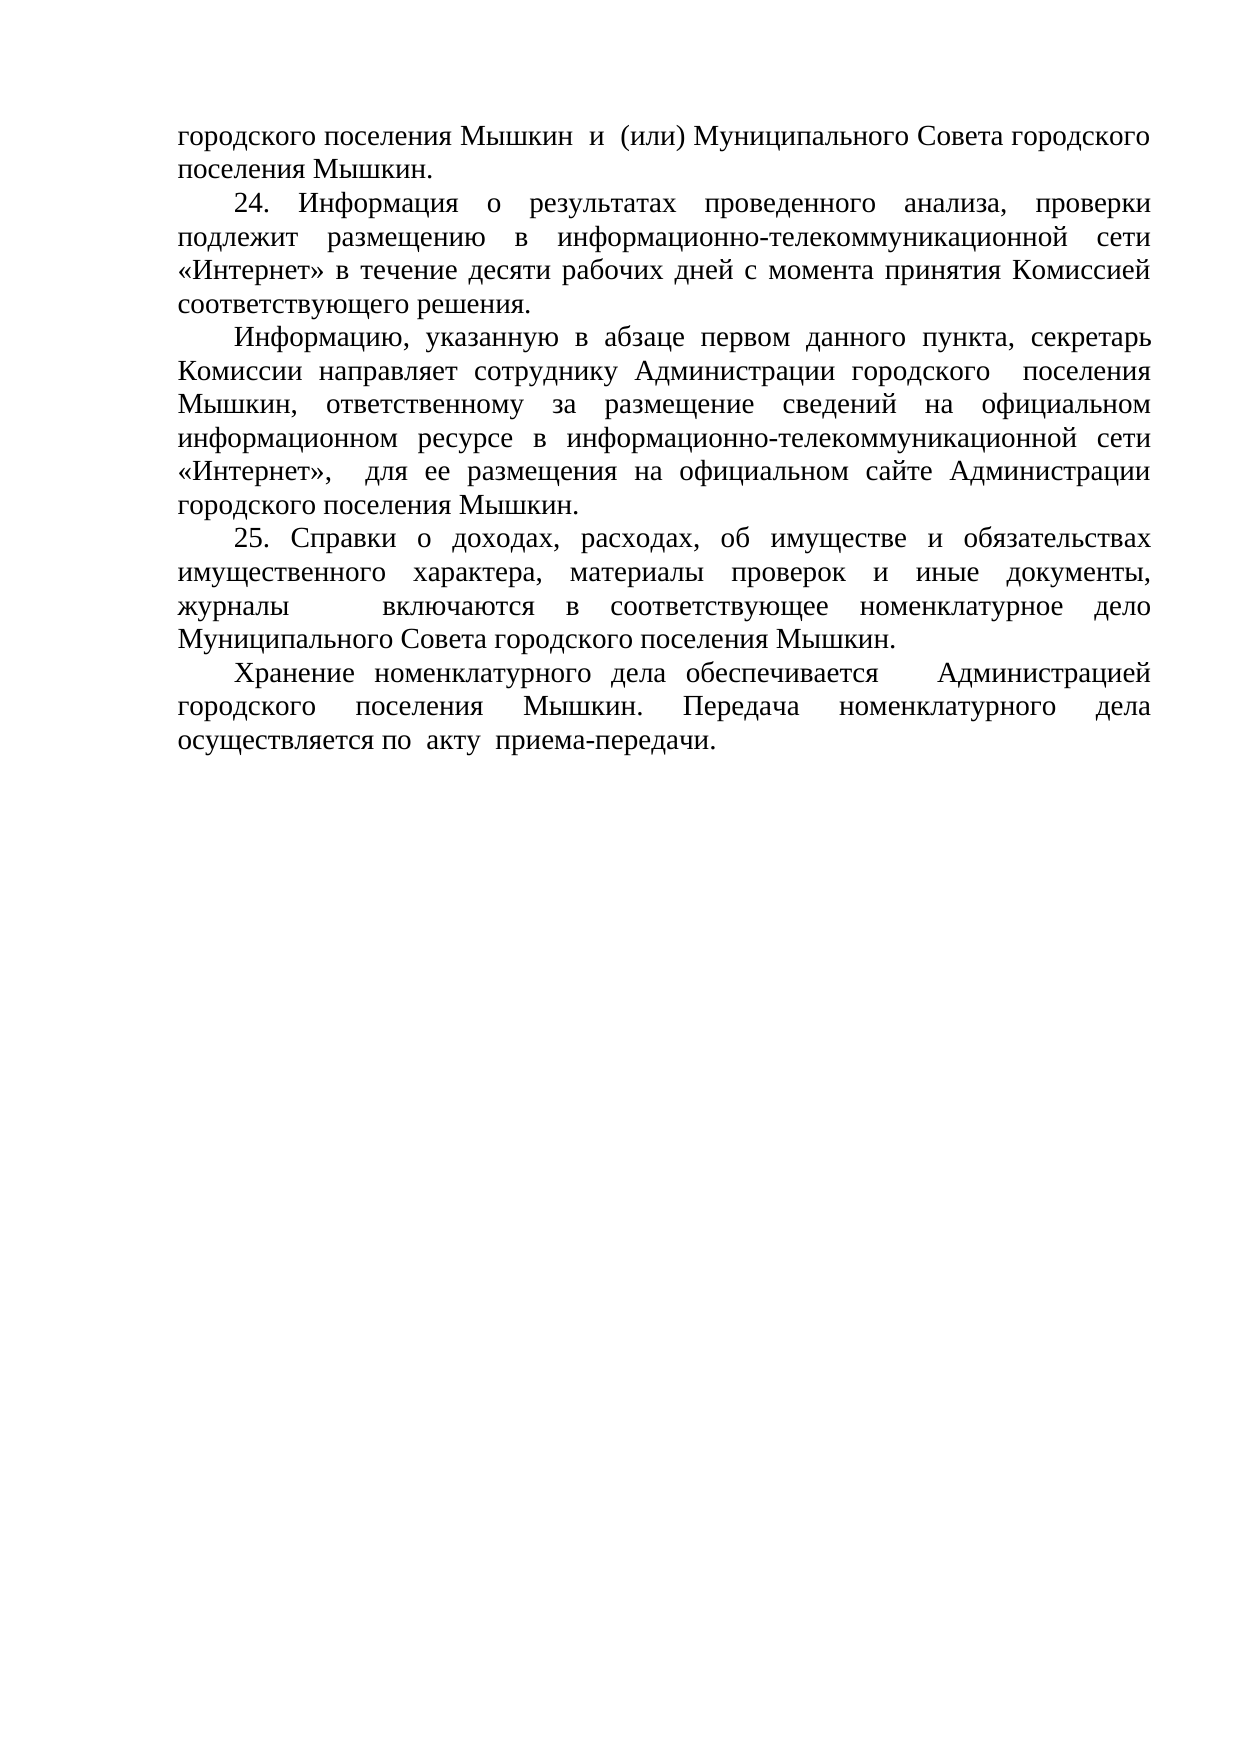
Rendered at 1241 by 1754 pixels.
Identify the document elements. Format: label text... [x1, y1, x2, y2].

text 25. Справки о доходах, расходах, об имуществе и обязательствах имущественного характера, материалы проверок и иные документы, журналы включаются в соответствующее номенклатурное дело Муниципального Совета городского поселения Мышкин. [177, 521, 1152, 655]
text 24. Информация о результатах проведенного анализа, проверки подлежит размещению в информационно-телекоммуникационной сети «Интернет» в течение десяти рабочих дней с момента принятия Комиссией соответствующего решения. [177, 185, 1152, 319]
text Хранение номенклатурного дела обеспечивается Администрацией городского поселения Мышкин. Передача номенклатурного дела осуществляется по акту приема-передачи. [177, 655, 1152, 755]
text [177, 118, 1152, 185]
text Информацию, указанную в абзаце первом данного пункта, секретарь Комиссии направляет сотруднику Администрации городского поселения Мышкин, ответственному за размещение сведений на официальном информационном ресурсе в информационно-телекоммуникационной сети «Интернет», для ее размещения на официальном сайте Администрации городского поселения Мышкин. [177, 319, 1152, 521]
